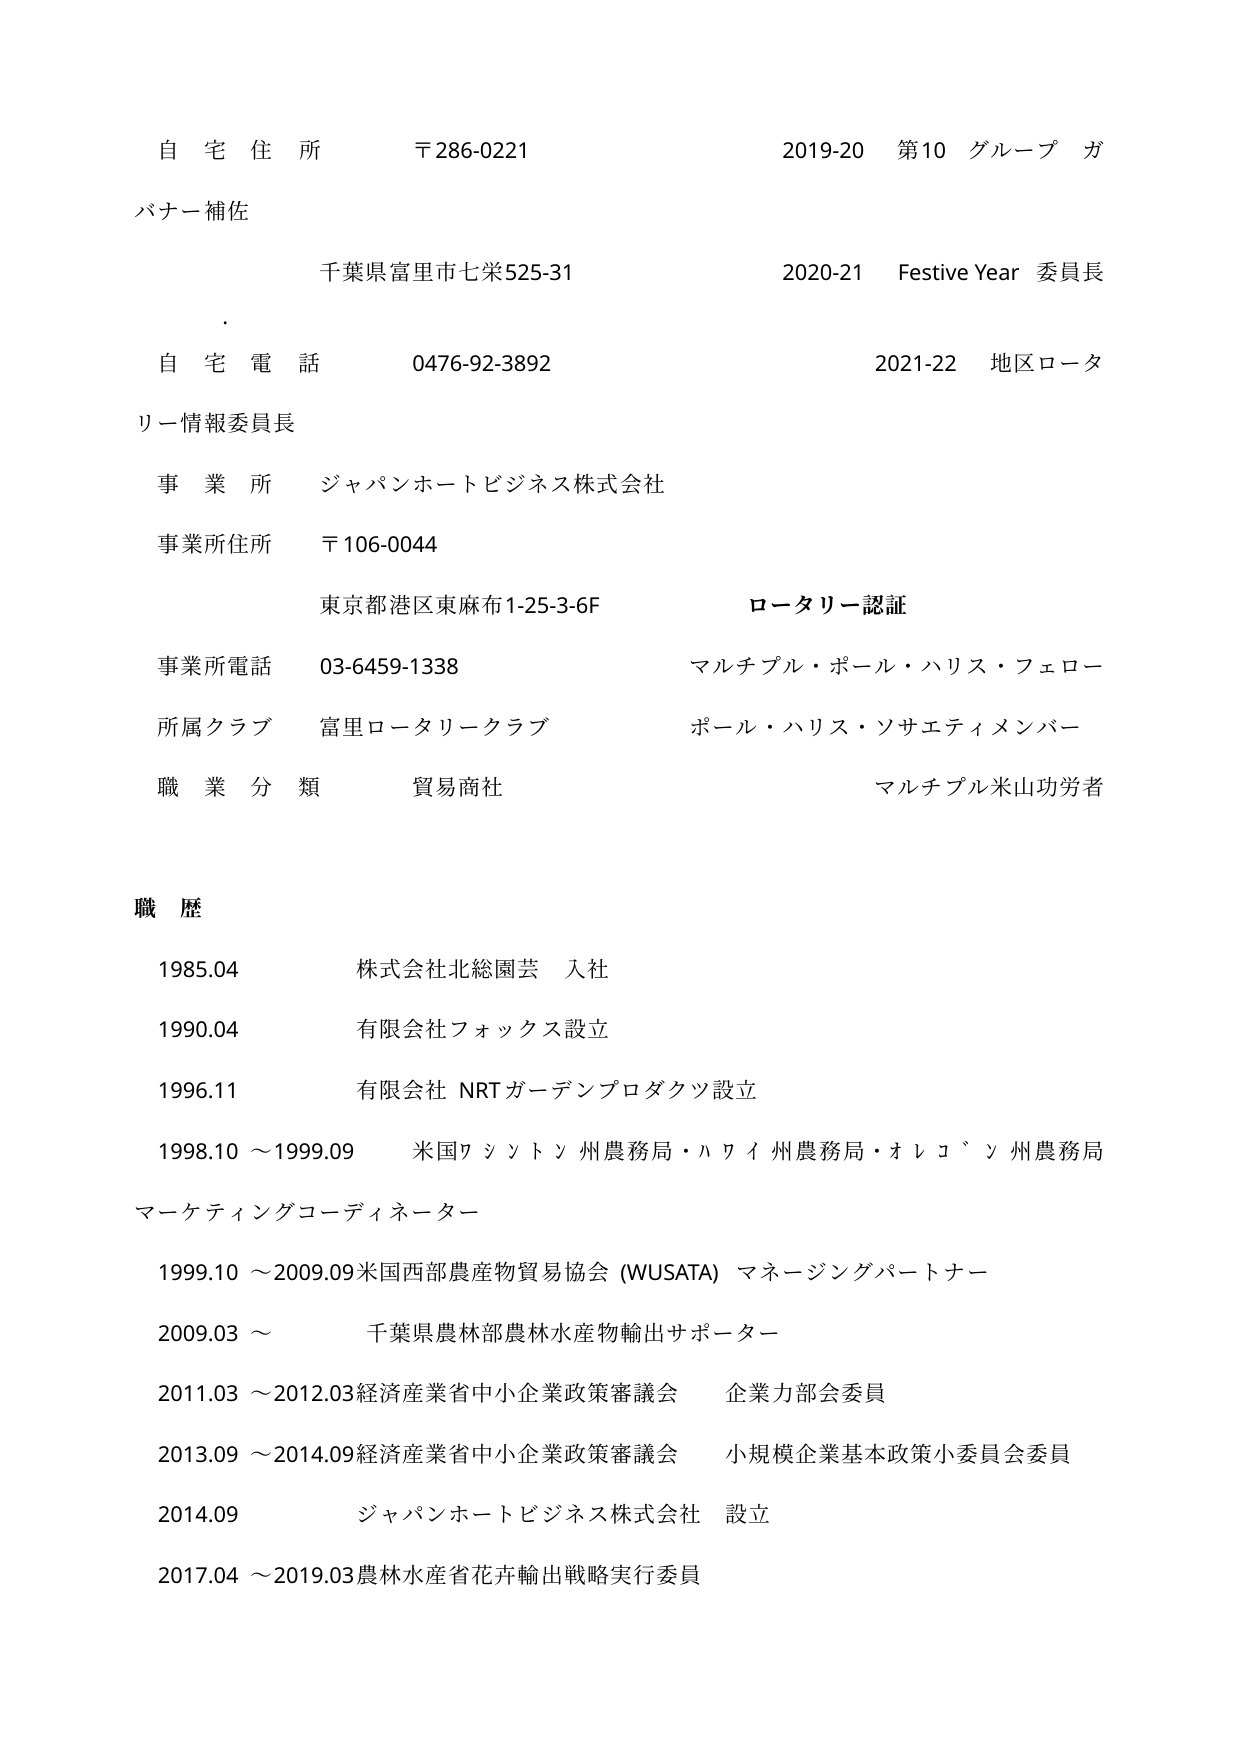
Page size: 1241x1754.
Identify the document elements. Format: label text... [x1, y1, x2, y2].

text 2011.03～2012.03 経済産業省中小企業政策審議会 企業力部会委員 [134, 1362, 1106, 1423]
text 1998.10～1999.09 米国ﾜｼﾝﾄﾝ州農務局・ﾊﾜｲ州農務局・ｵﾚｺﾞﾝ州農務局 マーケティングコーディネーター [134, 1119, 1106, 1241]
text 所属クラブ 富里ロータリークラブ ポール・ハリス・ソサエティメンバー [134, 695, 1106, 756]
text 1999.10～2009.09 米国西部農産物貿易協会(WUSATA) マネージングパートナー [134, 1241, 1106, 1301]
text 1990.04 有限会社フォックス設立 [134, 998, 1106, 1059]
text 事業所電話 03-6459-1338 マルチプル・ポール・ハリス・フェロー [134, 634, 1106, 695]
text 職 歴 [134, 877, 1106, 938]
text 自宅電話 0476-92-3892 2021-22 地区ロータリー情報委員長 [134, 331, 1106, 453]
text 1996.11 有限会社NRTガーデンプロダクツ設立 [134, 1059, 1106, 1119]
text 2009.03～ 千葉県農林部農林水産物輸出サポーター [134, 1301, 1106, 1362]
text 職業分類 貿易商社 マルチプル米山功労者 [134, 756, 1106, 816]
text 2013.09～2014.09 経済産業省中小企業政策審議会 小規模企業基本政策小委員会委員 [134, 1423, 1106, 1483]
text 2014.09 ジャパンホートビジネス株式会社 設立 [134, 1483, 1106, 1544]
text 千葉県富里市七栄525-31 2020-21 Festive Year委員長 . [134, 240, 1106, 331]
text 事 業 所 ジャパンホートビジネス株式会社 [134, 453, 1106, 513]
text 東京都港区東麻布1-25-3-6F ロータリー認証 [222, 574, 1106, 634]
text 2017.04～2019.03 農林水産省花卉輸出戦略実行委員 [134, 1544, 1106, 1604]
text 自宅住所 〒286-0221 2019-20 第10グループ ガバナー補佐 [134, 119, 1106, 240]
text 事業所住所 〒106-0044 [134, 513, 1106, 574]
text 1985.04 株式会社北総園芸 入社 [134, 938, 1106, 998]
